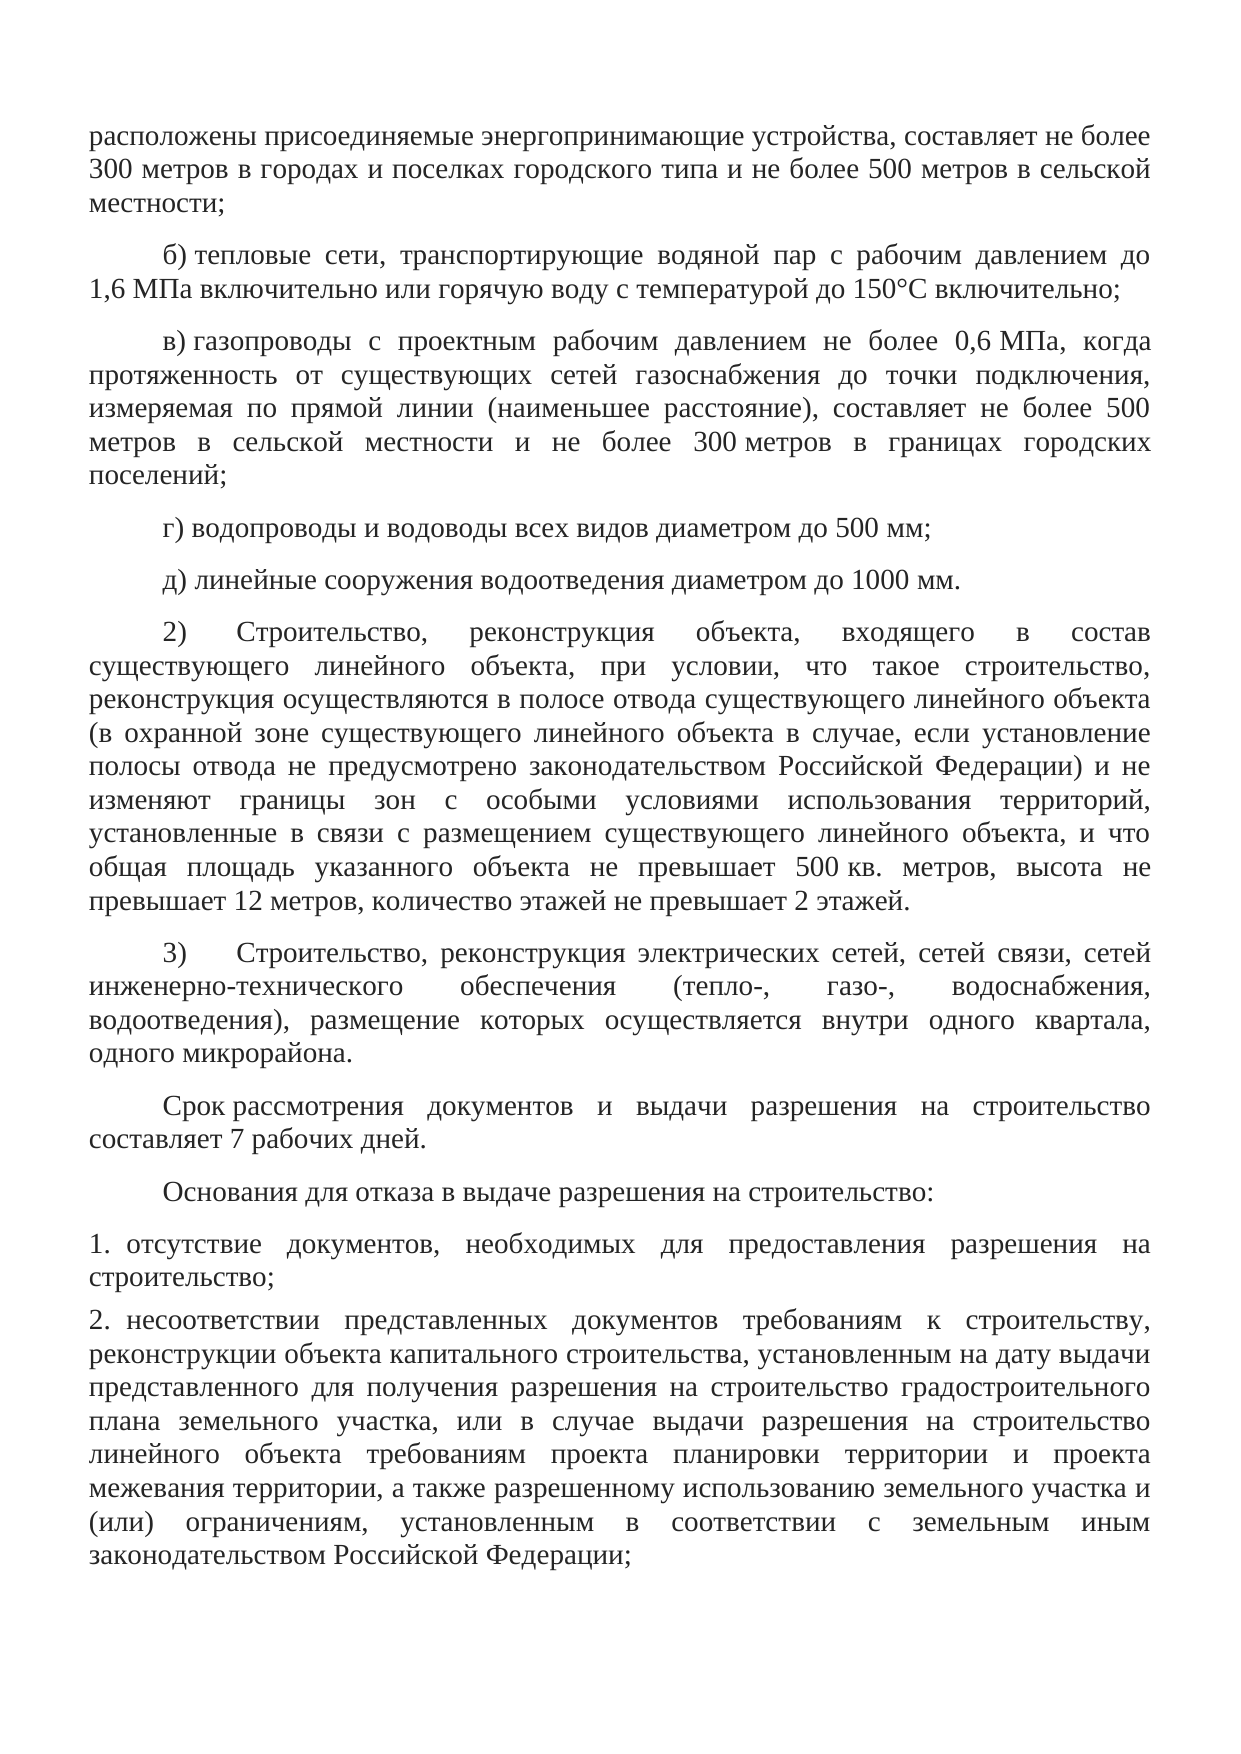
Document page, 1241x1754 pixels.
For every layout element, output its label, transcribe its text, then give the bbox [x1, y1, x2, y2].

list несоответствии представленных документов требованиям к строительству, реконструкции объекта капитального строительства, установленным на дату выдачи представленного для получения разрешения на строительство градостроительного плана земельного участка, или в случае выдачи разрешения на строительство линейного объекта требованиям проекта планировки территории и проекта межевания территории, а также разрешенному использованию земельного участка и (или) ограничениям, установленным в соответствии с земельным иным законодательством Российской Федерации; [89, 1302, 1152, 1571]
text 2) Строительство, реконструкция объекта, входящего в состав существующего линейного объекта, при условии, что такое строительство, реконструкция осуществляются в полосе отвода существующего линейного объекта (в охранной зоне существующего линейного объекта в случае, если установление полосы отвода не предусмотрено законодательством Российской Федерации) и не изменяют границы зон с особыми условиями использования территорий, установленные в связи с размещением существующего линейного объекта, и что общая площадь указанного объекта не превышает 500 кв. метров, высота не превышает 12 метров, количество этажей не превышает 2 этажей. [89, 614, 1152, 916]
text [89, 118, 1152, 219]
text Срок рассмотрения документов и выдачи разрешения на строительство составляет 7 рабочих дней. [89, 1088, 1152, 1155]
text 3) Строительство, реконструкция электрических сетей, сетей связи, сетей инженерно-технического обеспечения (тепло-, газо-, водоснабжения, водоотведения), размещение которых осуществляется внутри одного квартала, одного микрорайона. [89, 935, 1152, 1069]
text г) водопроводы и водоводы всех видов диаметром до 500 мм; [89, 510, 1152, 543]
text в) газопроводы с проектным рабочим давлением не более 0,6 МПа, когда протяженность от существующих сетей газоснабжения до точки подключения, измеряемая по прямой линии (наименьшее расстояние), составляет не более 500 метров в сельской местности и не более 300 метров в границах городских поселений; [89, 323, 1152, 491]
text д) линейные сооружения водоотведения диаметром до 1000 мм. [89, 562, 1152, 596]
text б) тепловые сети, транспортирующие водяной пар с рабочим давлением до 1,6 МПа включительно или горячую воду с температурой до 150°С включительно; [89, 237, 1152, 304]
text Основания для отказа в выдаче разрешения на строительство: [89, 1174, 1152, 1207]
list отсутствие документов, необходимых для предоставления разрешения на строительство; [89, 1226, 1152, 1293]
